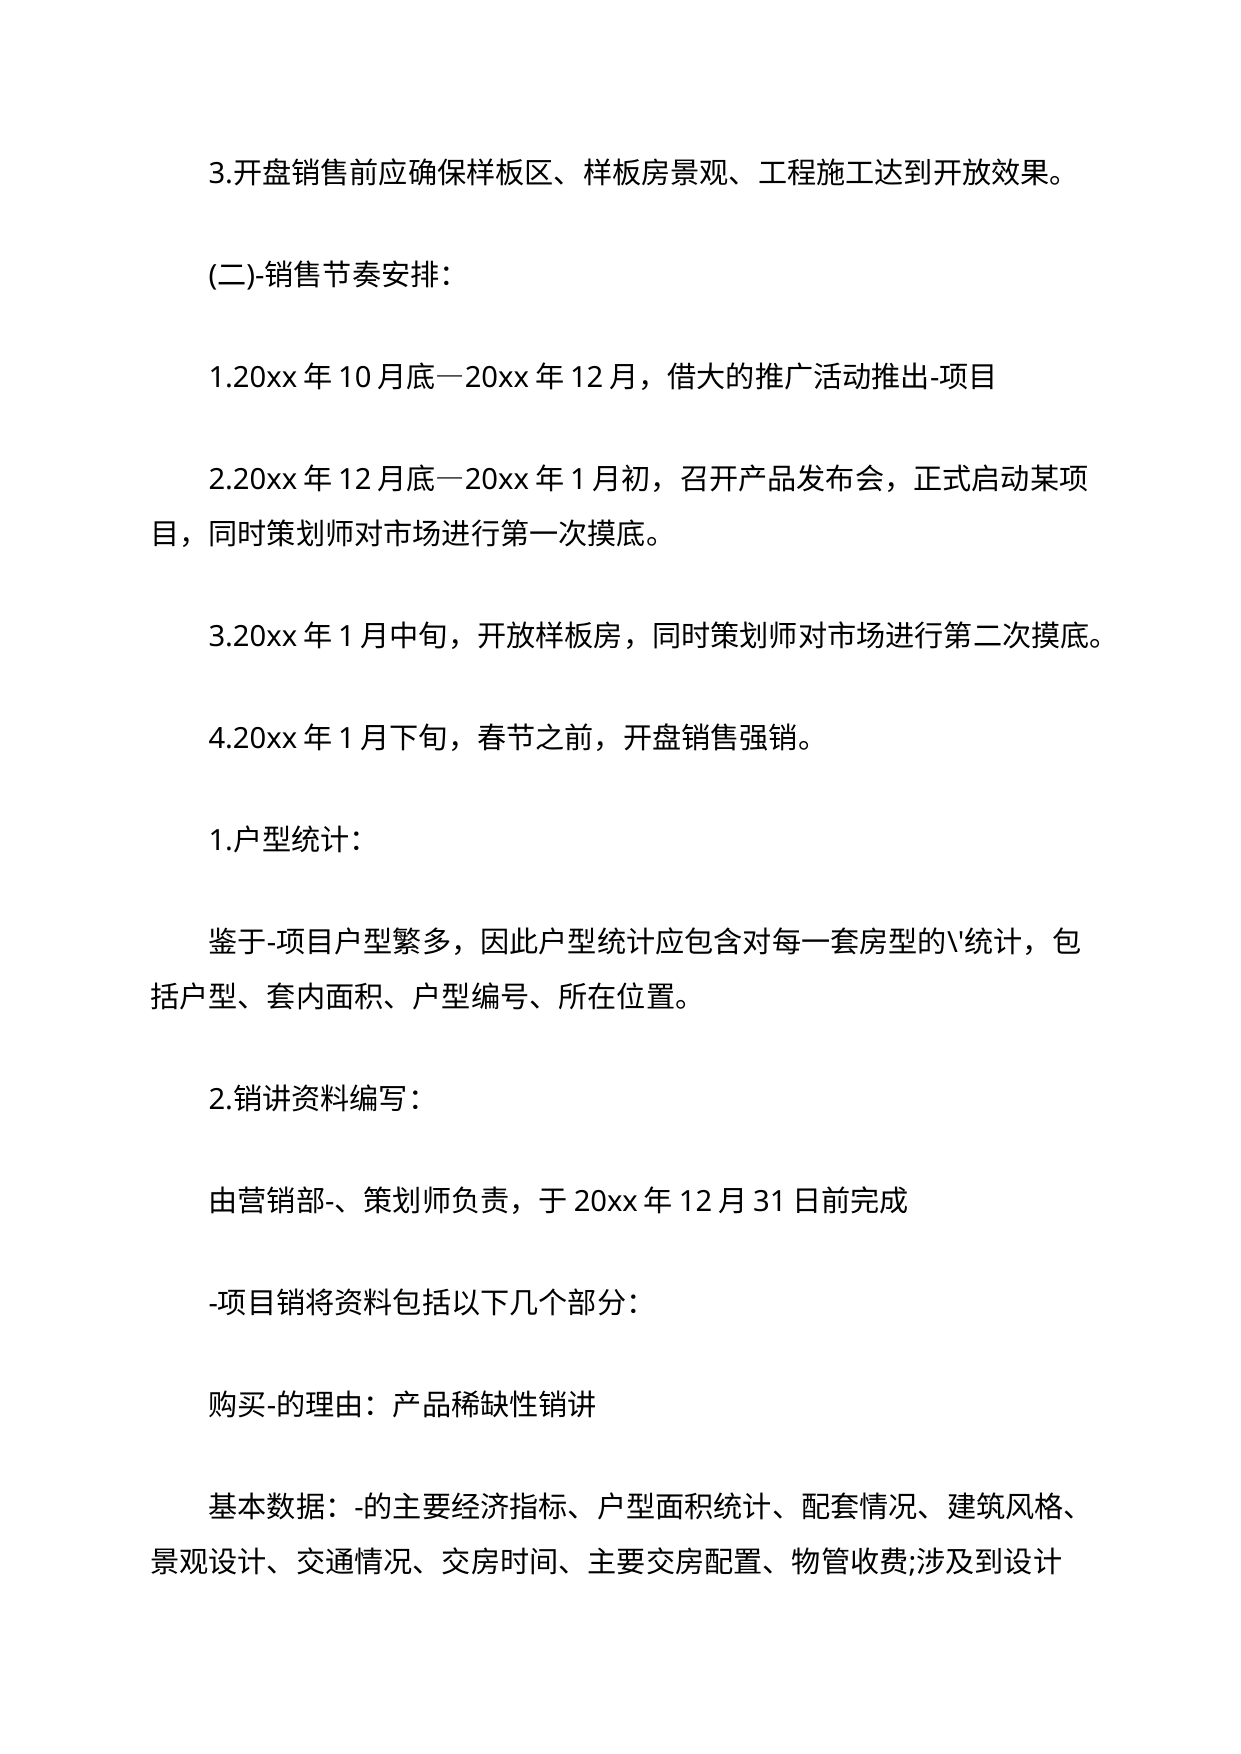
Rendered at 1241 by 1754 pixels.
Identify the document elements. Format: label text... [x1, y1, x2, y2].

text 1.20xx年10月底—20xx年12月，借大的推广活动推出-项目 [150, 354, 1090, 396]
text 2.销讲资料编写： [150, 1075, 1090, 1118]
text (二)-销售节奏安排： [150, 252, 1090, 294]
text 2.20xx年12月底—20xx年1月初，召开产品发布会，正式启动某项目，同时策划师对市场进行第一次摸底。 [150, 456, 1090, 553]
text 3.开盘销售前应确保样板区、样板房景观、工程施工达到开放效果。 [150, 150, 1090, 192]
text 鉴于-项目户型繁多，因此户型统计应包含对每一套房型的\'统计，包括户型、套内面积、户型编号、所在位置。 [150, 919, 1090, 1016]
text 购买-的理由：产品稀缺性销讲 [150, 1381, 1090, 1424]
text 4.20xx年1月下旬，春节之前，开盘销售强销。 [150, 715, 1090, 757]
text 由营销部-、策划师负责，于20xx年12月31日前完成 [150, 1177, 1090, 1220]
text 3.20xx年1月中旬，开放样板房，同时策划师对市场进行第二次摸底。 [150, 613, 1090, 655]
text 1.户型统计： [150, 817, 1090, 859]
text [150, 1483, 1090, 1581]
text -项目销将资料包括以下几个部分： [150, 1279, 1090, 1322]
